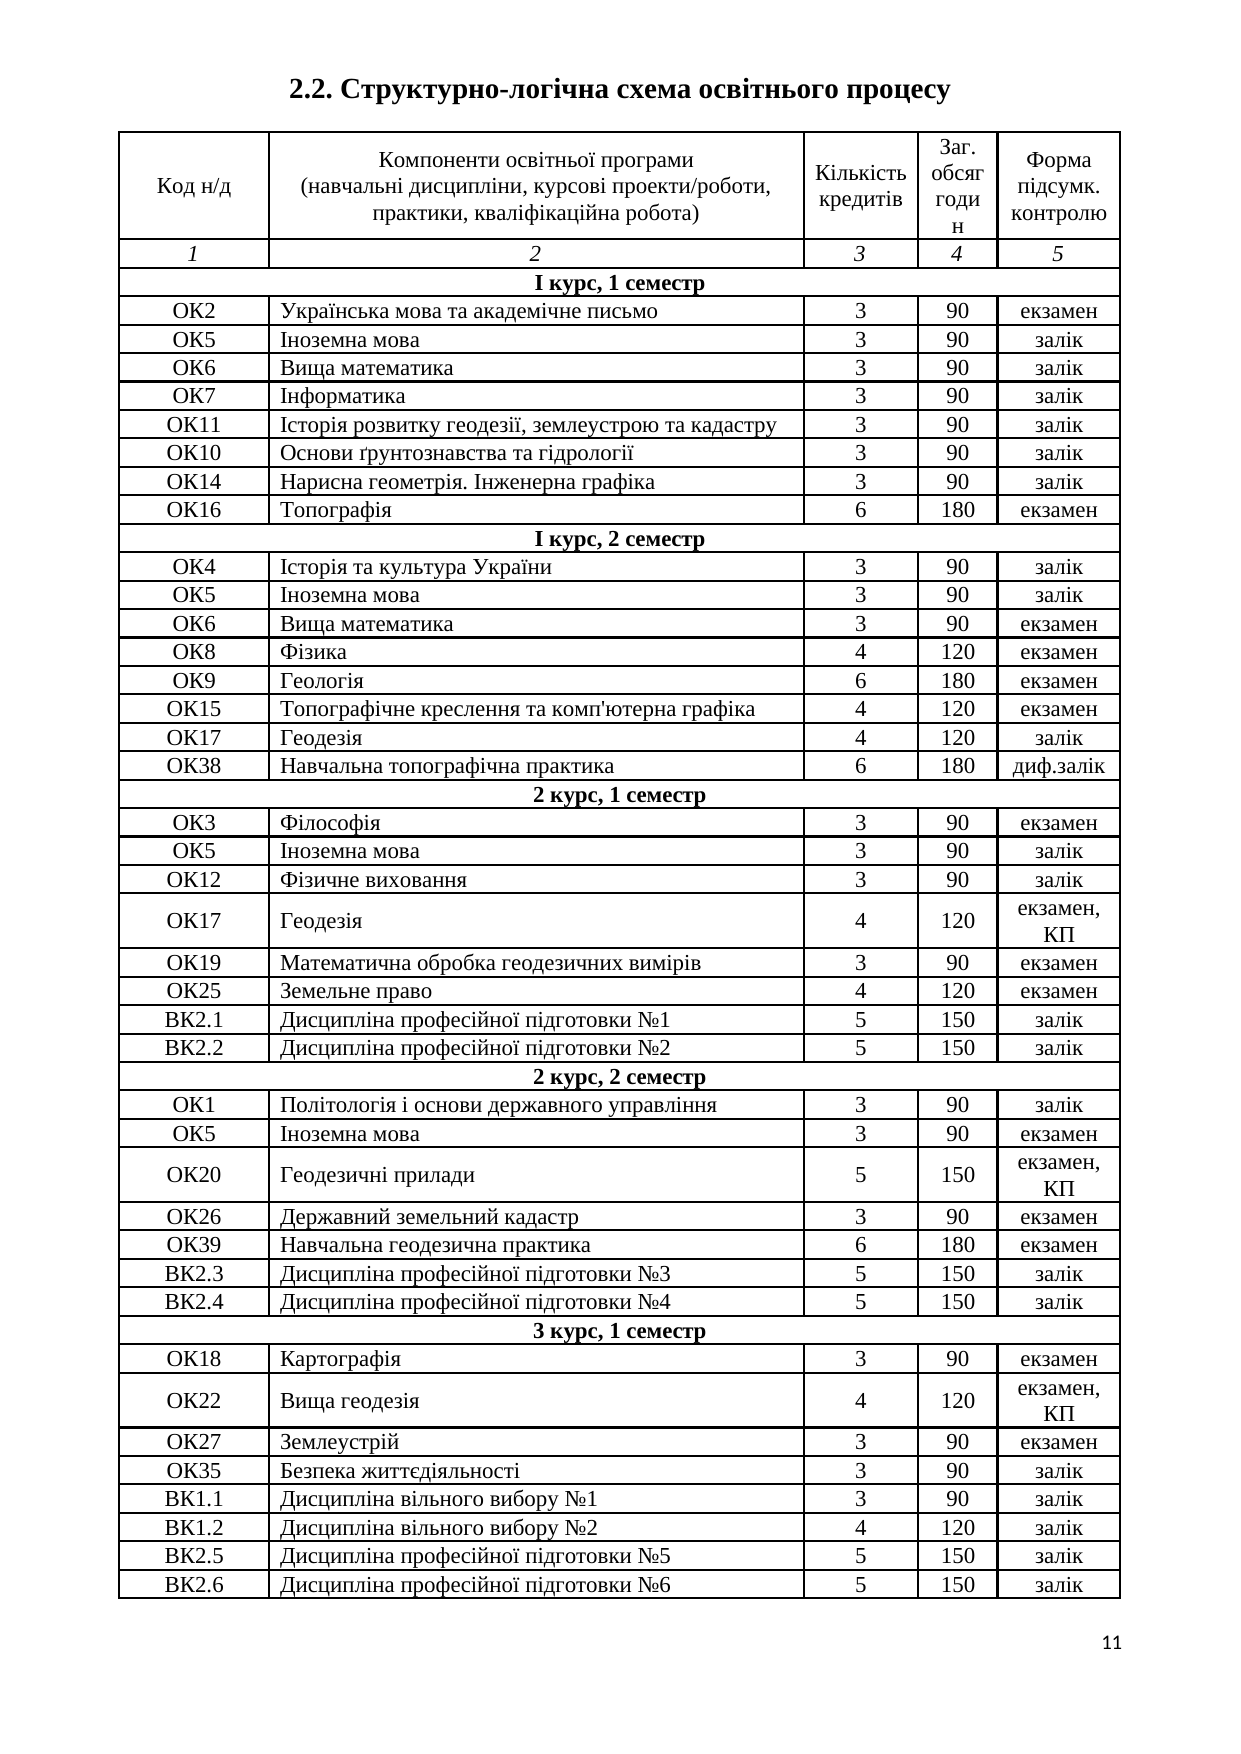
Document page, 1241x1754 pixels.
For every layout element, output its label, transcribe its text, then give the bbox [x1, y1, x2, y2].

table_cell ОК14 [120, 468, 268, 494]
table_cell 120 [919, 695, 996, 722]
table_cell 150 [919, 1148, 996, 1201]
text 2.2. Структурно-логічна схема освітнього процесу [118, 71, 1122, 104]
table_cell ОК9 [120, 667, 268, 693]
table_cell ВК2.1 [120, 1006, 268, 1032]
table_cell залік [999, 724, 1119, 750]
table_cell ОК1 [120, 1091, 268, 1118]
table_cell 3 [805, 383, 917, 409]
table_cell Історія та культура України [270, 553, 803, 579]
table_cell ВК1.1 [120, 1485, 268, 1512]
table_header Кількість кредитів [805, 133, 917, 238]
table_cell ОК11 [120, 411, 268, 437]
table_cell Іноземна мова [270, 1120, 803, 1146]
table_cell 180 [919, 496, 996, 523]
table_cell Топографія [270, 496, 803, 523]
table_cell 2 [270, 240, 803, 267]
table_cell ОК27 [120, 1429, 268, 1455]
table_cell ОК17 [120, 724, 268, 750]
table_cell Історія розвитку геодезії, землеустрою та кадастру [270, 411, 803, 437]
table_cell 6 [805, 667, 917, 693]
table_cell екзамен [999, 978, 1119, 1004]
table_cell 2 курс, 1 семестр [120, 781, 1119, 807]
table_cell 4 [805, 978, 917, 1004]
table_cell диф.залік [999, 752, 1119, 778]
table_header Компоненти освітньої програми (навчальні дисципліни, курсові проекти/роботи, практики, кваліфікаційна робота) [270, 133, 803, 238]
table_cell 90 [919, 838, 996, 864]
table_cell ОК4 [120, 553, 268, 579]
table_cell Дисципліна професійної підготовки №2 [270, 1035, 803, 1061]
table_cell Вища геодезія [270, 1374, 803, 1426]
table_cell 3 [805, 838, 917, 864]
table_cell ОК16 [120, 496, 268, 523]
table_cell Дисципліна вільного вибору №1 [270, 1485, 803, 1512]
table_cell 90 [919, 1485, 996, 1512]
table_cell 2 курс, 2 семестр [120, 1063, 1119, 1089]
table_cell 5 [999, 240, 1119, 267]
table_cell 150 [919, 1035, 996, 1061]
table_cell 180 [919, 1231, 996, 1258]
table_cell 90 [919, 1345, 996, 1372]
table_cell 150 [919, 1542, 996, 1568]
table_cell 90 [919, 809, 996, 835]
table_cell І курс, 1 семестр [120, 269, 1119, 295]
table_cell залік [999, 838, 1119, 864]
table_cell Земельне право [270, 978, 803, 1004]
table_cell Вища математика [270, 610, 803, 636]
table_cell 180 [919, 752, 996, 778]
table_cell ОК18 [120, 1345, 268, 1372]
table_cell 90 [919, 297, 996, 323]
table_cell ОК5 [120, 582, 268, 608]
table_cell ОК19 [120, 949, 268, 976]
table_cell екзамен [999, 809, 1119, 835]
table_cell 120 [919, 1374, 996, 1426]
table_cell Топографічне креслення та комп'ютерна графіка [270, 695, 803, 722]
table_cell І курс, 2 семестр [120, 525, 1119, 551]
table_cell ВК2.5 [120, 1542, 268, 1568]
table_cell залік [999, 1288, 1119, 1315]
table_cell Фізика [270, 639, 803, 665]
table_cell ВК2.3 [120, 1260, 268, 1286]
table_cell ОК5 [120, 326, 268, 352]
table_cell 90 [919, 1120, 996, 1146]
table_cell ОК26 [120, 1203, 268, 1229]
table_cell 5 [805, 1006, 917, 1032]
table_cell Дисципліна професійної підготовки №3 [270, 1260, 803, 1286]
table_cell 5 [805, 1148, 917, 1201]
table_cell 3 [805, 1485, 917, 1512]
table_cell 90 [919, 411, 996, 437]
table_cell 3 [805, 1345, 917, 1372]
table_cell залік [999, 1035, 1119, 1061]
table_cell 90 [919, 1203, 996, 1229]
table_cell 3 [805, 610, 917, 636]
table_cell 3 [805, 297, 917, 323]
table_cell 3 [805, 1091, 917, 1118]
table_cell ОК15 [120, 695, 268, 722]
table_cell 90 [919, 1091, 996, 1118]
table_cell 3 [805, 354, 917, 380]
table_cell ОК35 [120, 1457, 268, 1483]
table_cell 3 [805, 553, 917, 579]
table_cell 120 [919, 894, 996, 947]
table_cell 150 [919, 1260, 996, 1286]
table_cell 3 [805, 1203, 917, 1229]
table_cell Землеустрій [270, 1429, 803, 1455]
table_cell Дисципліна професійної підготовки №4 [270, 1288, 803, 1315]
table_cell екзамен, КП [999, 894, 1119, 947]
table_cell 3 [805, 1429, 917, 1455]
table_cell ОК5 [120, 838, 268, 864]
table_cell Вища математика [270, 354, 803, 380]
table_cell 4 [805, 894, 917, 947]
table_cell Картографія [270, 1345, 803, 1372]
table_cell Інформатика [270, 383, 803, 409]
table_cell ОК8 [120, 639, 268, 665]
table_cell екзамен, КП [999, 1148, 1119, 1201]
table_cell 90 [919, 610, 996, 636]
table_cell Українська мова та академічне письмо [270, 297, 803, 323]
table_cell екзамен [999, 1203, 1119, 1229]
table_cell 90 [919, 582, 996, 608]
table_cell ОК22 [120, 1374, 268, 1426]
table_cell залік [999, 1260, 1119, 1286]
table_cell залік [999, 1571, 1119, 1597]
table_cell Державний земельний кадастр [270, 1203, 803, 1229]
table_cell залік [999, 326, 1119, 352]
table_cell 120 [919, 978, 996, 1004]
table_cell екзамен [999, 610, 1119, 636]
table_cell 90 [919, 439, 996, 466]
table_cell 4 [805, 1514, 917, 1540]
table_cell 5 [805, 1260, 917, 1286]
table_cell Геодезія [270, 724, 803, 750]
table_cell ОК12 [120, 866, 268, 892]
table_cell ВК2.2 [120, 1035, 268, 1061]
table_cell ОК3 [120, 809, 268, 835]
table_cell 90 [919, 383, 996, 409]
table_cell екзамен [999, 1429, 1119, 1455]
table_cell 90 [919, 1429, 996, 1455]
table_header Заг. обсяг годин [919, 133, 996, 238]
table_cell 120 [919, 639, 996, 665]
table_cell ОК39 [120, 1231, 268, 1258]
table_cell залік [999, 1514, 1119, 1540]
table_cell 4 [805, 639, 917, 665]
table_cell 90 [919, 949, 996, 976]
table_cell 3 [805, 439, 917, 466]
table_cell залік [999, 1485, 1119, 1512]
table_cell 3 [805, 468, 917, 494]
table_cell екзамен [999, 1120, 1119, 1146]
table_cell екзамен, КП [999, 1374, 1119, 1426]
table_cell екзамен [999, 949, 1119, 976]
table_cell 180 [919, 667, 996, 693]
table_cell ВК2.4 [120, 1288, 268, 1315]
table_header Форма підсумк. контролю [999, 133, 1119, 238]
table_cell Основи ґрунтознавства та гідрології [270, 439, 803, 466]
table_cell екзамен [999, 639, 1119, 665]
table_cell екзамен [999, 1231, 1119, 1258]
table_cell залік [999, 354, 1119, 380]
table_cell 3 [805, 411, 917, 437]
table_cell залік [999, 411, 1119, 437]
table_cell 150 [919, 1006, 996, 1032]
table_cell 5 [805, 1571, 917, 1597]
table_cell 90 [919, 468, 996, 494]
table_cell Дисципліна вільного вибору №2 [270, 1514, 803, 1540]
table_cell Іноземна мова [270, 838, 803, 864]
table_header Код н/д [120, 133, 268, 238]
table_cell залік [999, 582, 1119, 608]
table_cell 120 [919, 724, 996, 750]
table_cell Дисципліна професійної підготовки №1 [270, 1006, 803, 1032]
table_cell Навчальна топографічна практика [270, 752, 803, 778]
table_cell ОК17 [120, 894, 268, 947]
table_cell залік [999, 866, 1119, 892]
table_cell 5 [805, 1542, 917, 1568]
table_cell 150 [919, 1288, 996, 1315]
table_cell 3 [805, 866, 917, 892]
table_cell 3 [805, 1457, 917, 1483]
table_cell 3 [805, 1120, 917, 1146]
table_cell екзамен [999, 1345, 1119, 1372]
table_cell 3 [805, 809, 917, 835]
table_cell залік [999, 468, 1119, 494]
table_cell 120 [919, 1514, 996, 1540]
table_cell 3 [805, 240, 917, 267]
table_cell екзамен [999, 297, 1119, 323]
table_cell екзамен [999, 496, 1119, 523]
table_cell ВК2.6 [120, 1571, 268, 1597]
table_cell Навчальна геодезична практика [270, 1231, 803, 1258]
table_cell залік [999, 383, 1119, 409]
table_cell Геологія [270, 667, 803, 693]
table_cell Дисципліна професійної підготовки №5 [270, 1542, 803, 1568]
table_cell 5 [805, 1288, 917, 1315]
table_cell 4 [805, 724, 917, 750]
table_cell ОК6 [120, 610, 268, 636]
table_cell Безпека життєдіяльності [270, 1457, 803, 1483]
table_cell Геодезія [270, 894, 803, 947]
table_cell ОК7 [120, 383, 268, 409]
table_cell 90 [919, 866, 996, 892]
table_cell ОК10 [120, 439, 268, 466]
table_cell ОК5 [120, 1120, 268, 1146]
table_cell ОК25 [120, 978, 268, 1004]
table_cell екзамен [999, 695, 1119, 722]
table_cell ОК2 [120, 297, 268, 323]
table_cell екзамен [999, 667, 1119, 693]
table_cell 150 [919, 1571, 996, 1597]
table_cell залік [999, 553, 1119, 579]
table_cell Філософія [270, 809, 803, 835]
table_cell Дисципліна професійної підготовки №6 [270, 1571, 803, 1597]
table_cell Іноземна мова [270, 326, 803, 352]
table_cell залік [999, 1457, 1119, 1483]
table_cell ВК1.2 [120, 1514, 268, 1540]
table_cell 6 [805, 496, 917, 523]
table_cell 4 [805, 695, 917, 722]
table_cell 4 [919, 240, 996, 267]
table_cell ОК6 [120, 354, 268, 380]
table_cell 6 [805, 752, 917, 778]
table_cell 90 [919, 553, 996, 579]
table_cell залік [999, 1542, 1119, 1568]
table_cell залік [999, 1006, 1119, 1032]
table_cell 90 [919, 354, 996, 380]
table_cell 1 [120, 240, 268, 267]
table_cell 4 [805, 1374, 917, 1426]
table_cell Іноземна мова [270, 582, 803, 608]
table_cell залік [999, 439, 1119, 466]
table_cell 90 [919, 326, 996, 352]
table_cell 3 [805, 582, 917, 608]
table_cell 90 [919, 1457, 996, 1483]
table_cell ОК38 [120, 752, 268, 778]
table_cell 3 [805, 949, 917, 976]
table_cell 5 [805, 1035, 917, 1061]
table_cell 3 курс, 1 семестр [120, 1317, 1119, 1343]
table_cell 3 [805, 326, 917, 352]
table_cell залік [999, 1091, 1119, 1118]
table_cell Математична обробка геодезичних вимірів [270, 949, 803, 976]
table_cell Геодезичні прилади [270, 1148, 803, 1201]
table_cell Фізичне виховання [270, 866, 803, 892]
table_cell Нарисна геометрія. Інженерна графіка [270, 468, 803, 494]
table_cell Політологія і основи державного управління [270, 1091, 803, 1118]
table_cell ОК20 [120, 1148, 268, 1201]
table_cell 6 [805, 1231, 917, 1258]
